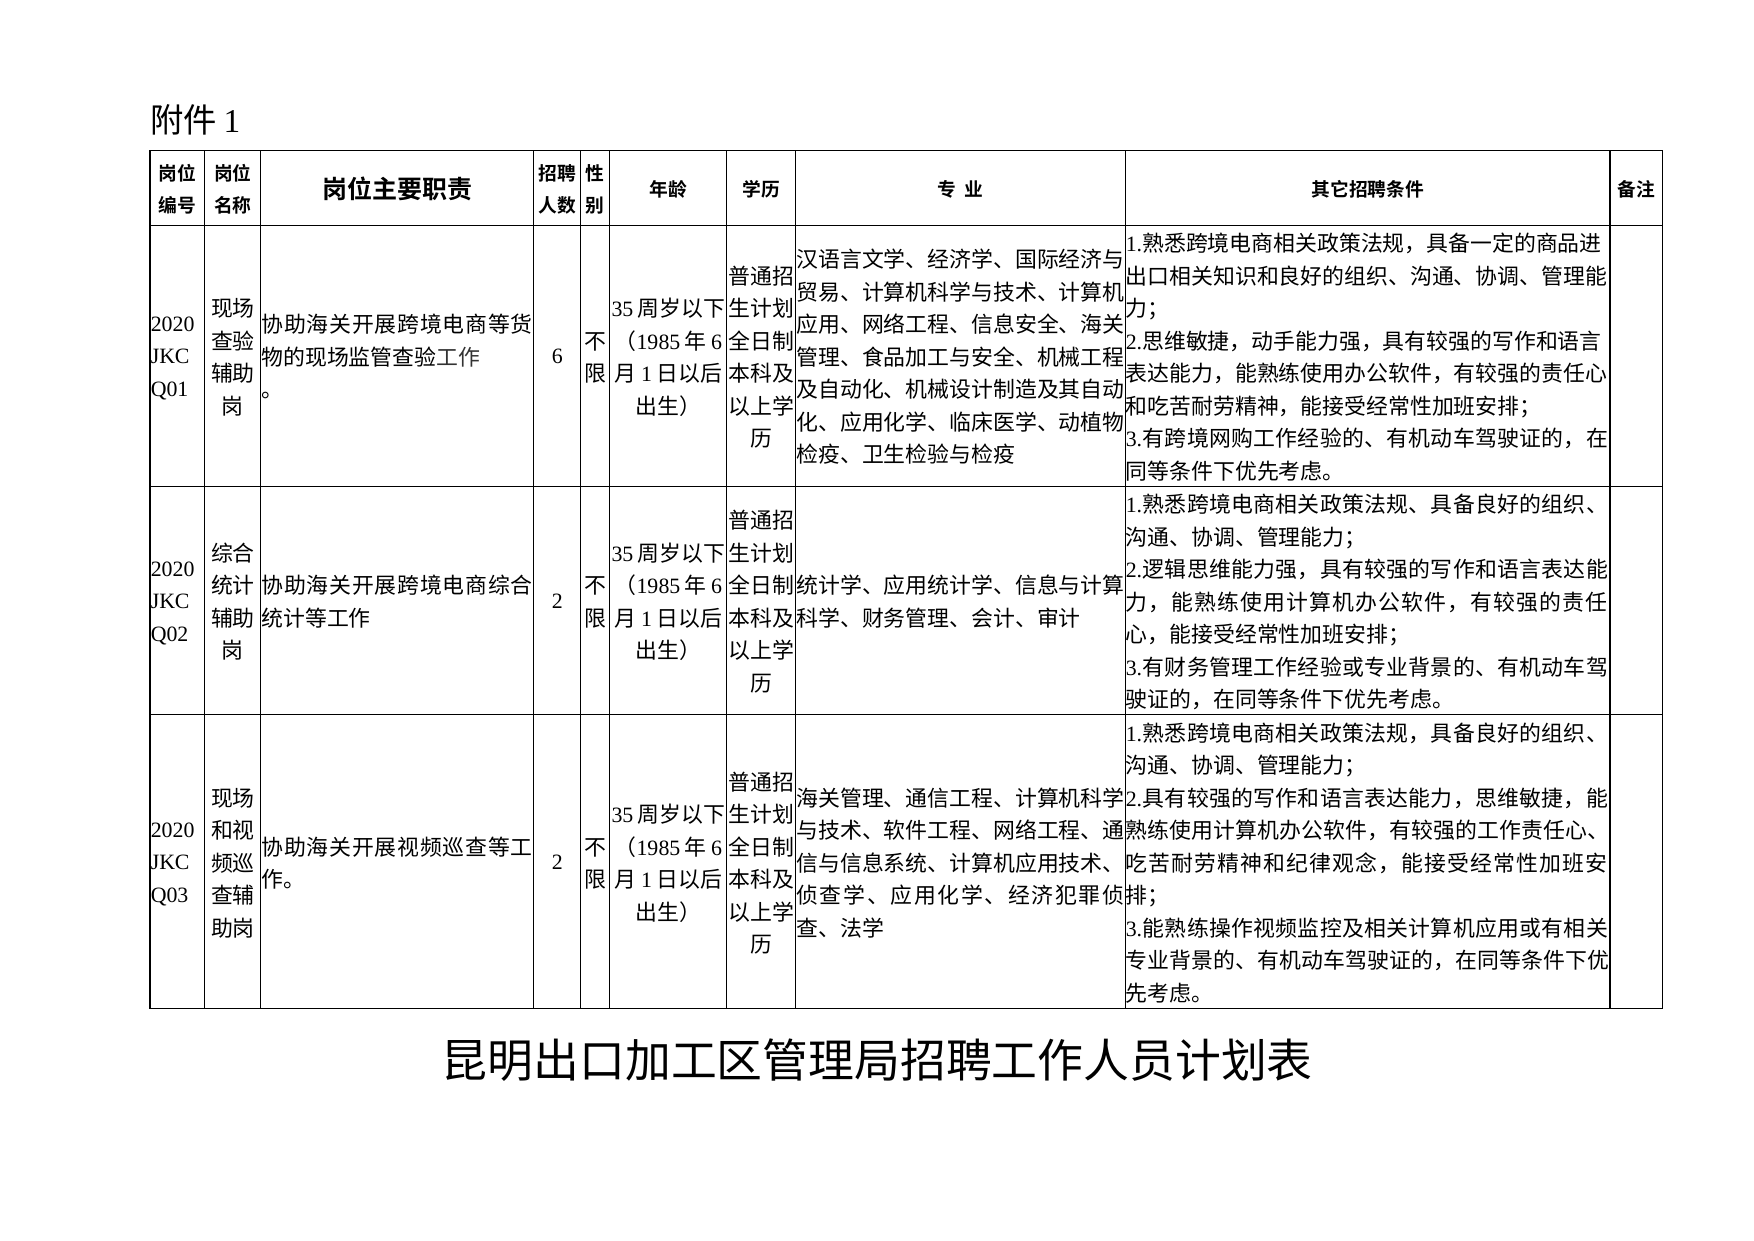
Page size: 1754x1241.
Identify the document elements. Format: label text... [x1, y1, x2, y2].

text 附件1 [150, 85, 1604, 150]
table_cell 海关管理、通信工程、计算机科学与技术、软件工程、网络工程、通信与信息系统、计算机应用技术、侦查学、应用化学、经济犯罪侦查、法学 [796, 715, 1125, 1008]
table_header 专 业 [796, 151, 1125, 225]
table_cell 1.熟悉跨境电商相关政策法规，具备一定的商品进出口相关知识和良好的组织、沟通、协调、管理能力； 2.思维敏捷，动手能力强，具有较强的写作和语言表达能力，能熟练使用办公软件，有较强的责任心和吃苦耐劳精神，能接受经常性加班安排； 3.有跨境网购工作经验的、有机动车驾驶证的，在同等条件下优先考虑。 [1126, 226, 1609, 486]
table_header 岗位主要职责 [261, 151, 533, 225]
table_cell 2020 JKCQ01 [151, 226, 204, 486]
table_header 招聘 人数 [534, 151, 580, 225]
table_cell 普通招生计划全日制本科及以上学历 [727, 487, 795, 714]
table_header 其它招聘条件 [1126, 151, 1609, 225]
table_cell 协助海关开展跨境电商综合统计等工作 [261, 487, 533, 714]
table_cell 统计学、应用统计学、信息与计算科学、财务管理、会计、审计 [796, 487, 1125, 714]
table_header 年龄 [610, 151, 726, 225]
text 昆明出口加工区管理局招聘工作人员计划表 [150, 1009, 1604, 1106]
table_cell 6 [534, 226, 580, 486]
table_cell 不限 [581, 226, 609, 486]
table_cell 不限 [581, 715, 609, 1008]
table_cell 2020 JKCQ02 [151, 487, 204, 714]
table_header 学历 [727, 151, 795, 225]
table_header 性别 [581, 151, 609, 225]
table_cell 2 [534, 487, 580, 714]
table_cell 1.熟悉跨境电商相关政策法规，具备良好的组织、沟通、协调、管理能力； 2.具有较强的写作和语言表达能力，思维敏捷，能熟练使用计算机办公软件，有较强的工作责任心、吃苦耐劳精神和纪律观念，能接受经常性加班安排； 3.能熟练操作视频监控及相关计算机应用或有相关专业背景的、有机动车驾驶证的，在同等条件下优先考虑。 [1126, 715, 1609, 1008]
table_cell 35周岁以下（1985年6月1日以后出生） [610, 715, 726, 1008]
table_cell 协助海关开展视频巡查等工作。 [261, 715, 533, 1008]
table_cell 2 [534, 715, 580, 1008]
table_cell [1611, 226, 1662, 486]
table_cell 普通招生计划全日制本科及以上学历 [727, 715, 795, 1008]
table_cell 现场和视频巡查辅助岗 [205, 715, 260, 1008]
table_cell 协助海关开展跨境电商等货物的现场监管查验工作 。 [261, 226, 533, 486]
table_cell [1611, 715, 1662, 1008]
table_cell 普通招生计划全日制本科及以上学历 [727, 226, 795, 486]
table_cell 不限 [581, 487, 609, 714]
table_header 岗位 编号 [151, 151, 204, 225]
table_cell 35周岁以下（1985年6月1日以后出生） [610, 226, 726, 486]
table_cell 2020 JKCQ03 [151, 715, 204, 1008]
table_cell 现场查验辅助岗 [205, 226, 260, 486]
table_cell [1611, 487, 1662, 714]
table_cell 汉语言文学、经济学、国际经济与贸易、计算机科学与技术、计算机应用、网络工程、信息安全、海关管理、食品加工与安全、机械工程及自动化、机械设计制造及其自动化、应用化学、临床医学、动植物检疫、卫生检验与检疫 [796, 226, 1125, 486]
table_cell 1.熟悉跨境电商相关政策法规、具备良好的组织、沟通、协调、管理能力； 2.逻辑思维能力强，具有较强的写作和语言表达能力，能熟练使用计算机办公软件，有较强的责任心，能接受经常性加班安排； 3.有财务管理工作经验或专业背景的、有机动车驾驶证的，在同等条件下优先考虑。 [1126, 487, 1609, 714]
table_cell 35周岁以下（1985年6月1日以后出生） [610, 487, 726, 714]
table_header 备注 [1611, 151, 1662, 225]
table_header 岗位名称 [205, 151, 260, 225]
table_cell 综合统计辅助岗 [205, 487, 260, 714]
